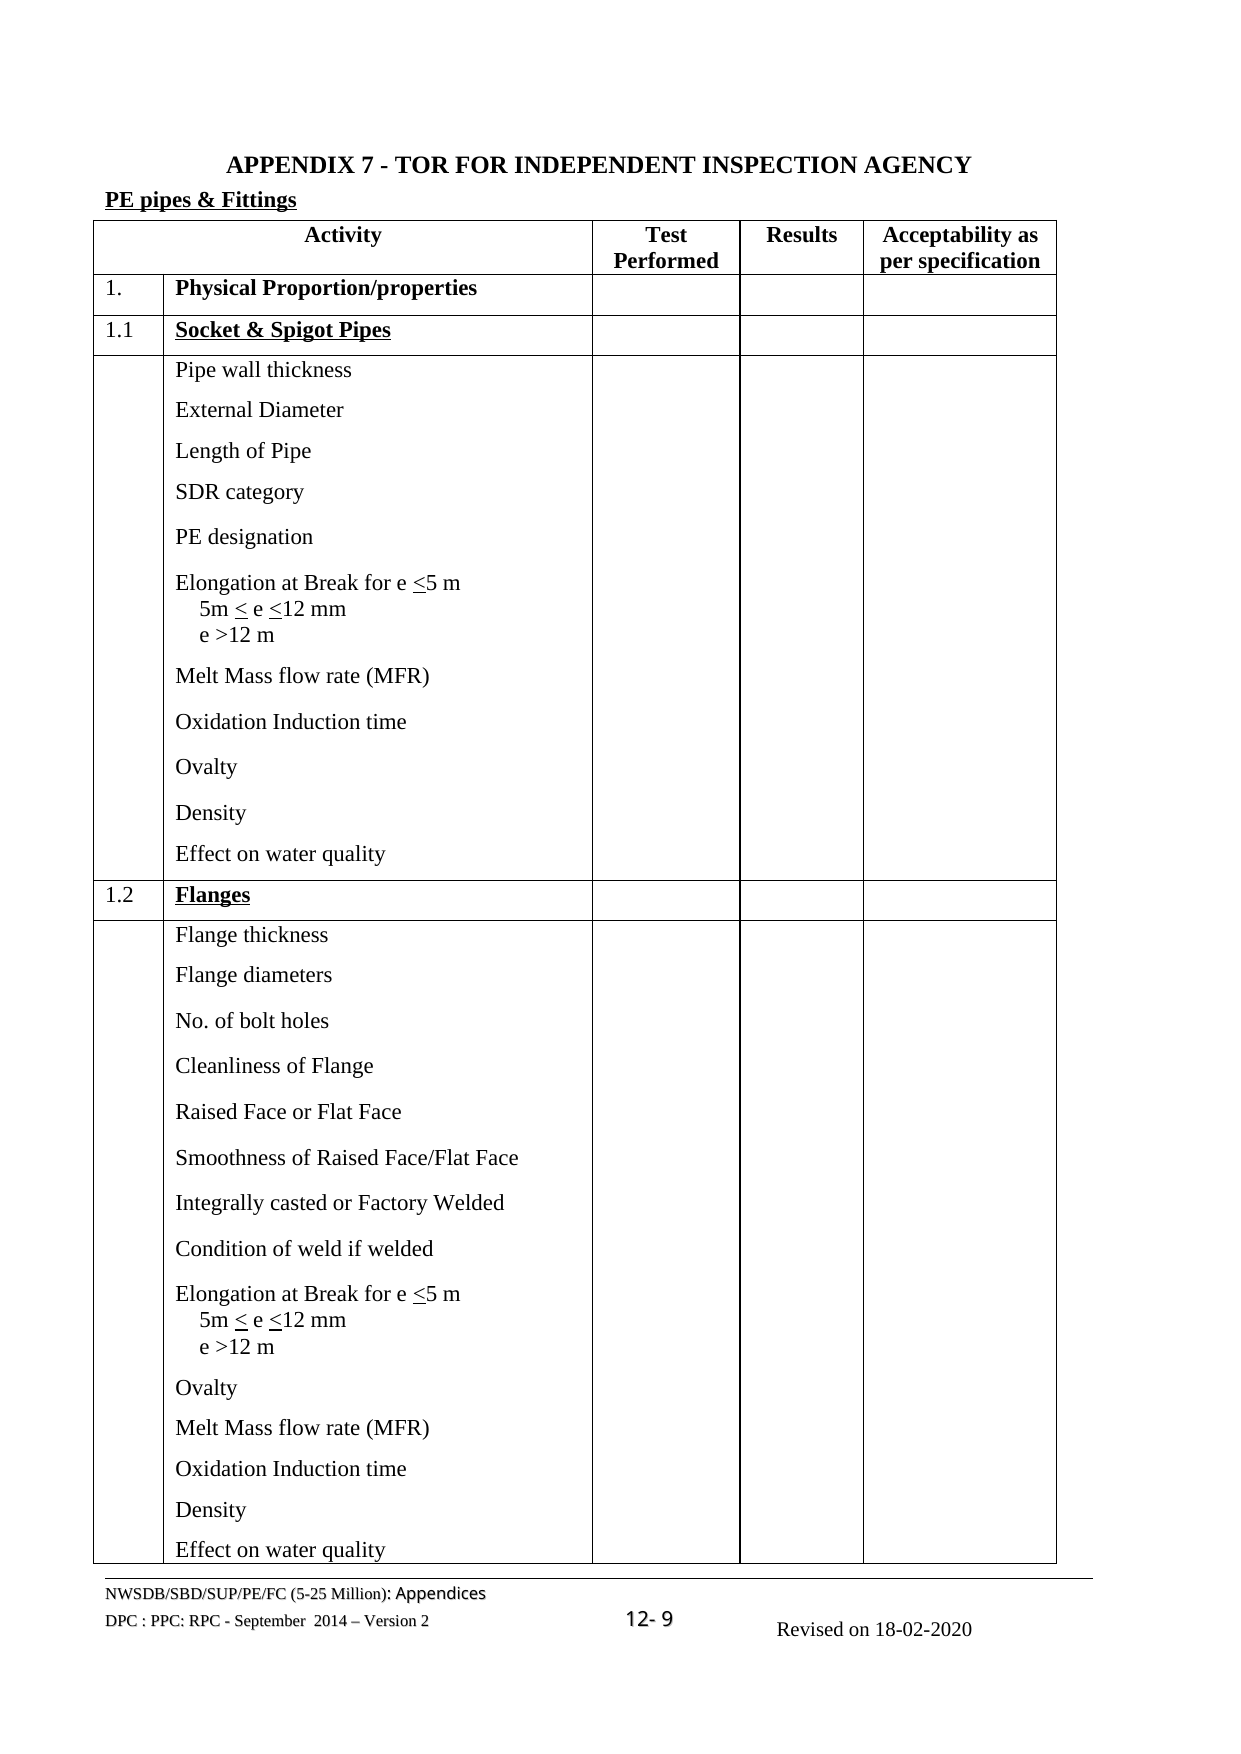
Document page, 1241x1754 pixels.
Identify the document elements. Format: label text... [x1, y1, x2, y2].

table_cell [864, 921, 1056, 1563]
table_cell [864, 316, 1056, 354]
table_cell [94, 921, 163, 1563]
table_cell [593, 275, 739, 315]
table_cell [593, 881, 739, 920]
title Appendix 7 - TOR FOR INDEPENDENT INSPECTION AGENCY [105, 150, 1093, 179]
table_cell 1. [94, 275, 163, 315]
table_cell [741, 356, 863, 880]
table_cell [864, 275, 1056, 315]
table_cell [593, 921, 739, 1563]
table_cell [741, 275, 863, 315]
table_cell [593, 316, 739, 354]
table_cell 1.2 [94, 881, 163, 920]
table_cell Flange thickness Flange diameters No. of bolt holes Cleanliness of Flange Raised Face or Flat Face Smoothness of Raised Face/Flat Face Integrally casted or Factory Welded Condition of weld if welded Elongation at Break for e < 5m < e < e > Ovalty Melt Mass flow rate (MFR) Oxidation Induction time Density Effect on water quality [164, 921, 592, 1563]
table_header Test Performed [593, 221, 739, 273]
table_cell Flanges [164, 881, 592, 920]
table_cell [864, 356, 1056, 880]
table_cell 1.1 [94, 316, 163, 354]
table_cell Pipe wall thickness External Diameter Length of Pipe SDR category PE designation Elongation at Break for e < 5m < e < e > Melt Mass flow rate (MFR) Oxidation Induction time Ovalty Density Effect on water quality [164, 356, 592, 880]
table_cell Socket & Spigot Pipes [164, 316, 592, 354]
table_cell [741, 881, 863, 920]
table_cell [741, 921, 863, 1563]
table_header Activity [94, 221, 592, 273]
table_cell [593, 356, 739, 880]
text PE pipes & Fittings [105, 186, 1093, 212]
table_cell [864, 881, 1056, 920]
table_header Acceptability as per specification [864, 221, 1056, 273]
table_cell [741, 316, 863, 354]
table_cell Physical Proportion/properties [164, 275, 592, 315]
table_cell [94, 356, 163, 880]
table_header Results [741, 221, 863, 273]
